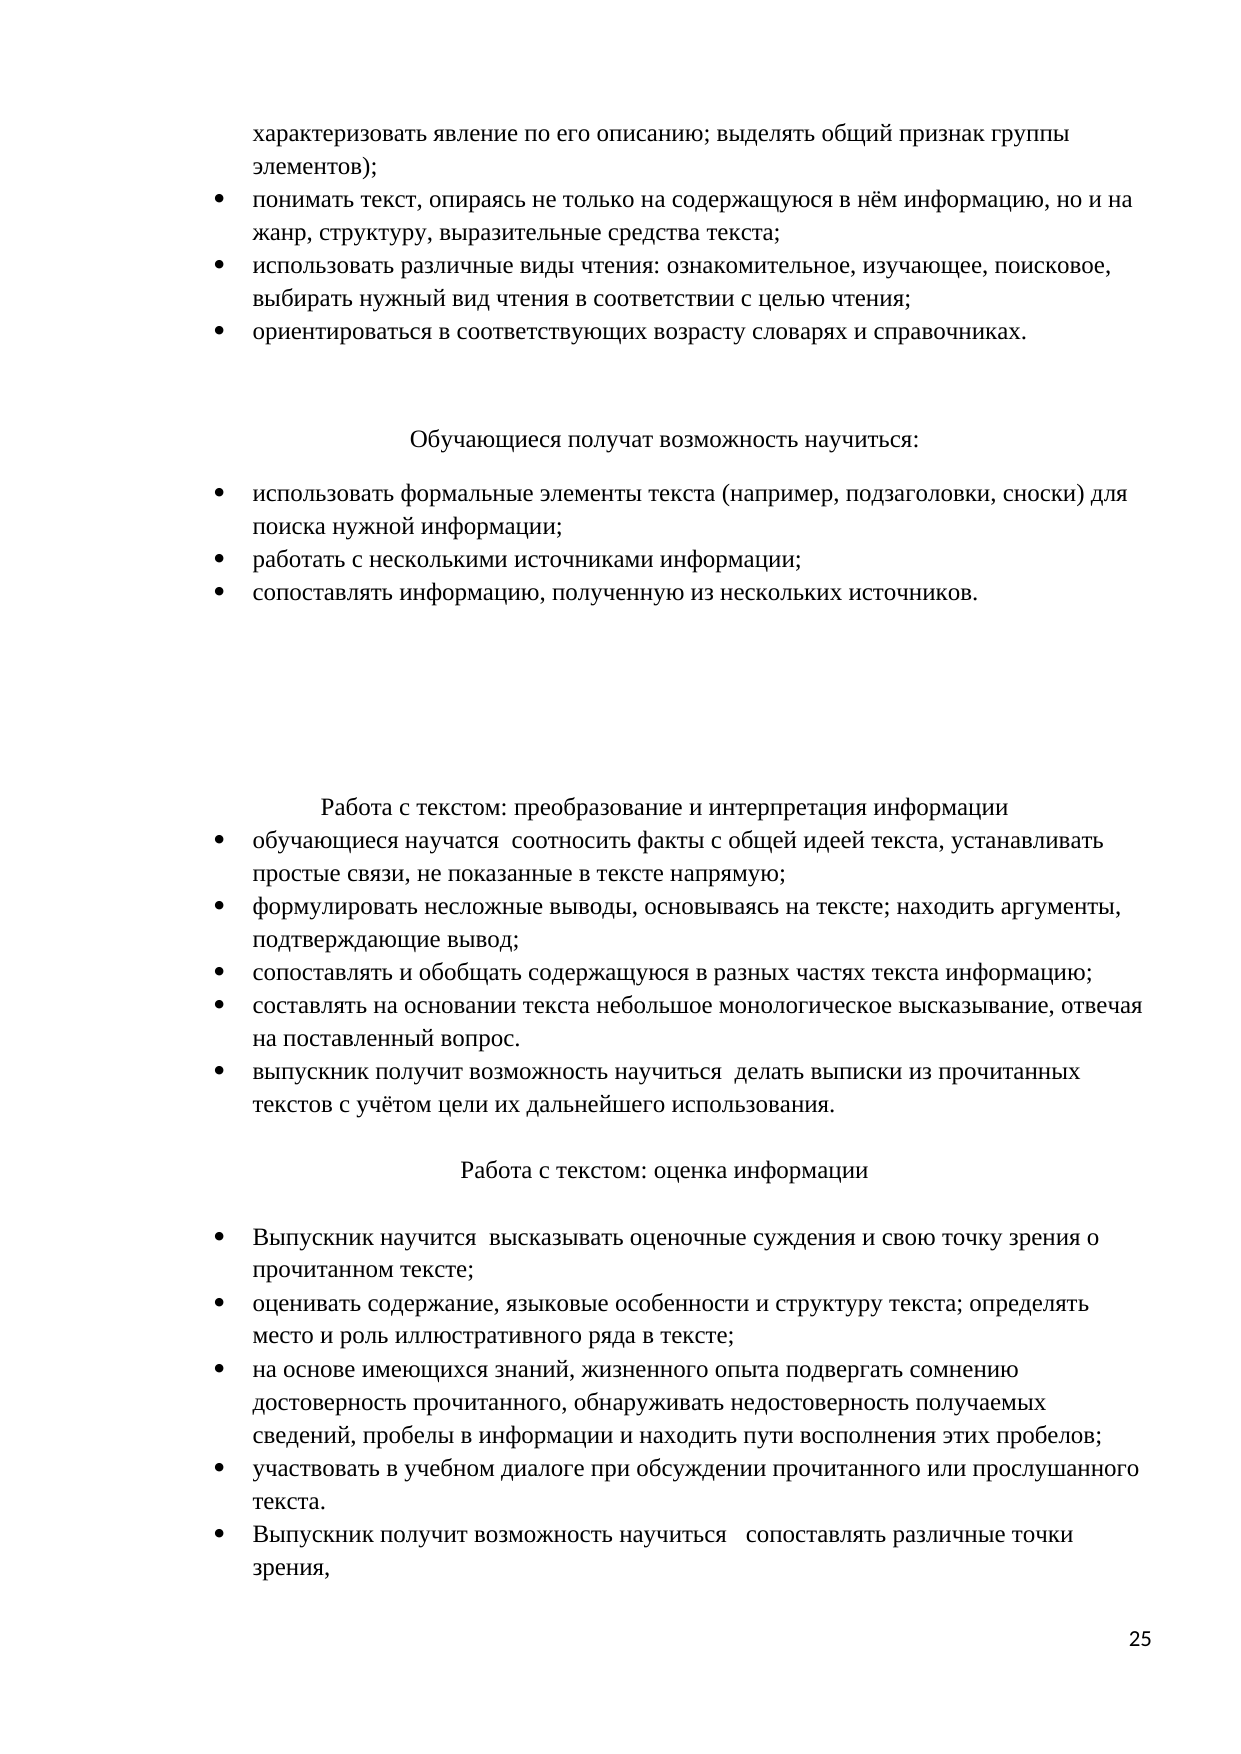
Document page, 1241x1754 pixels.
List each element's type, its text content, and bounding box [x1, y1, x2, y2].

list формулировать несложные выводы, основываясь на тексте; находить аргументы, подтверждающие вывод; [215, 891, 1152, 953]
list оценивать содержание, языковые особенности и структуру текста; определять место и роль иллюстративного ряда в тексте; [215, 1288, 1152, 1349]
list сопоставлять и обобщать содержащуюся в разных частях текста информацию; [215, 957, 1152, 986]
text Работа с текстом: оценка информации [177, 1156, 1152, 1184]
list использовать формальные элементы текста (например, подзаголовки, сноски) для поиска нужной информации; [215, 478, 1152, 539]
list участвовать в учебном диалоге при обсуждении прочитанного или прослушанного текста. [215, 1453, 1152, 1514]
list понимать текст, опираясь не только на содержащуюся в нём информацию, но и на жанр, структуру, выразительные средства текста; [215, 184, 1152, 246]
list Выпускник получит возможность научиться сопоставлять различные точки зрения, [215, 1519, 1152, 1581]
list обучающиеся научатся соотносить факты с общей идеей текста, устанавливать простые связи, не показанные в тексте напрямую; [215, 825, 1152, 887]
list Выпускник научится высказывать оценочные суждения и свою точку зрения о прочитанном тексте; [215, 1222, 1152, 1283]
list ориентироваться в соответствующих возрасту словарях и справочниках. [215, 316, 1152, 345]
list сопоставлять информацию, полученную из нескольких источников. [215, 577, 1152, 606]
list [215, 118, 1152, 180]
list выпускник получит возможность научиться делать выписки из прочитанных текстов с учётом цели их дальнейшего использования. [215, 1056, 1152, 1118]
list использовать различные виды чтения: ознакомительное, изучающее, поисковое, выбирать нужный вид чтения в соответствии с целью чтения; [215, 250, 1152, 312]
text Работа с текстом: преобразование и интерпретация информации [177, 792, 1152, 821]
list на основе имеющихся знаний, жизненного опыта подвергать сомнению достоверность прочитанного, обнаруживать недостоверность получаемых сведений, пробелы в информации и находить пути восполнения этих пробелов; [215, 1354, 1152, 1448]
list составлять на основании текста небольшое монологическое высказывание, отвечая на поставленный вопрос. [215, 990, 1152, 1052]
list работать с несколькими источниками информации; [215, 544, 1152, 573]
text Обучающиеся получат возможность научиться: [177, 424, 1152, 453]
